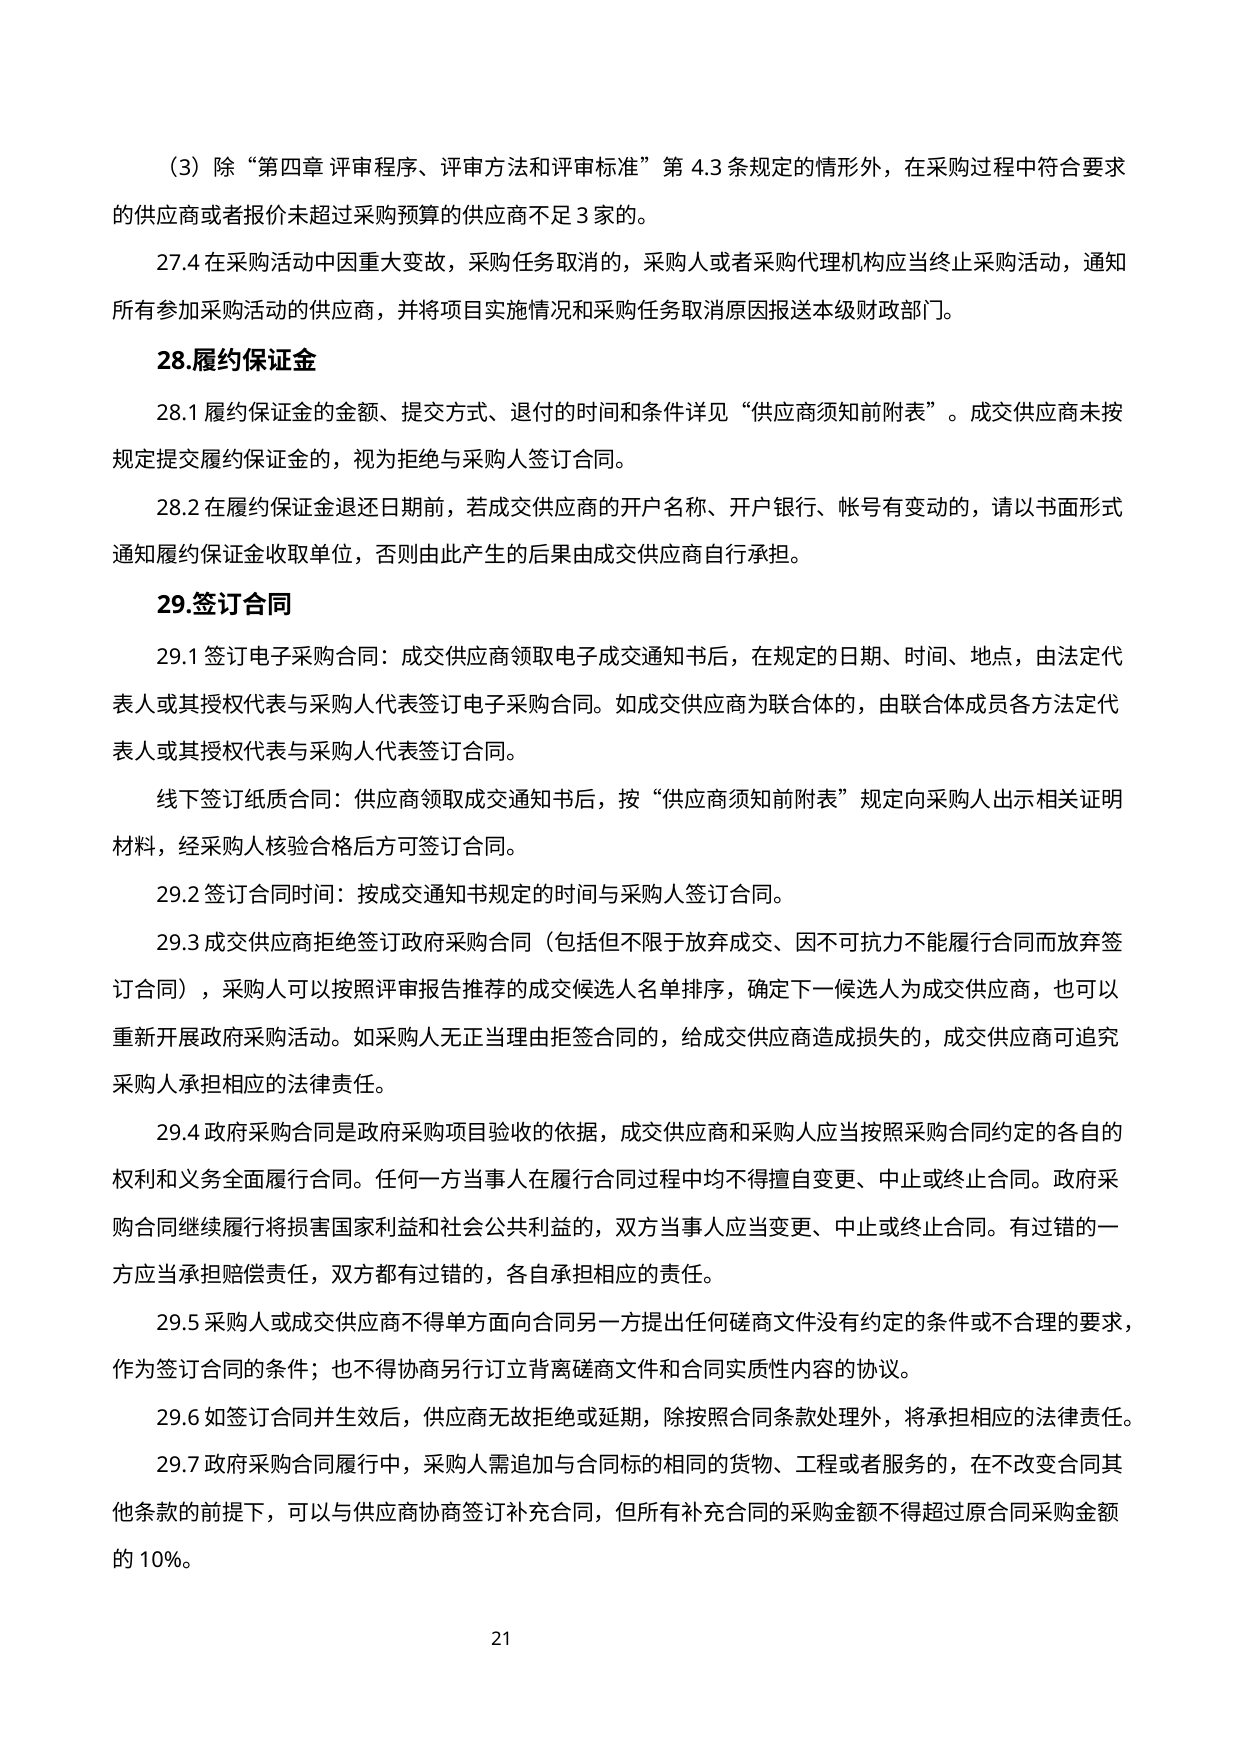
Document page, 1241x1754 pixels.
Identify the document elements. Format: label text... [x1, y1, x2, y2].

text 29.6如签订合同并生效后，供应商无故拒绝或延期，除按照合同条款处理外，将承担相应的法律责任。 [112, 1400, 1128, 1432]
text 29.签订合同 [112, 585, 1128, 621]
text 29.1签订电子采购合同：成交供应商领取电子成交通知书后，在规定的日期、时间、地点，由法定代表人或其授权代表与采购人代表签订电子采购合同。如成交供应商为联合体的，由联合体成员各方法定代表人或其授权代表与采购人代表签订合同。 [112, 639, 1128, 766]
text 29.2签订合同时间：按成交通知书规定的时间与采购人签订合同。 [112, 877, 1128, 909]
text 27.4在采购活动中因重大变故，采购任务取消的，采购人或者采购代理机构应当终止采购活动，通知所有参加采购活动的供应商，并将项目实施情况和采购任务取消原因报送本级财政部门。 [112, 245, 1128, 324]
text 29.7政府采购合同履行中，采购人需追加与合同标的相同的货物、工程或者服务的，在不改变合同其他条款的前提下，可以与供应商协商签订补充合同，但所有补充合同的采购金额不得超过原合同采购金额的10%。 [112, 1447, 1128, 1574]
text （3）除“第四章 评审程序、评审方法和评审标准”第4.3条规定的情形外，在采购过程中符合要求的供应商或者报价未超过采购预算的供应商不足3家的。 [112, 150, 1128, 229]
text 线下签订纸质合同：供应商领取成交通知书后，按“供应商须知前附表”规定向采购人出示相关证明材料，经采购人核验合格后方可签订合同。 [112, 782, 1128, 861]
text 28.2在履约保证金退还日期前，若成交供应商的开户名称、开户银行、帐号有变动的，请以书面形式通知履约保证金收取单位，否则由此产生的后果由成交供应商自行承担。 [112, 490, 1128, 569]
text 28.1履约保证金的金额、提交方式、退付的时间和条件详见“供应商须知前附表”。成交供应商未按规定提交履约保证金的，视为拒绝与采购人签订合同。 [112, 395, 1128, 474]
text 29.5采购人或成交供应商不得单方面向合同另一方提出任何磋商文件没有约定的条件或不合理的要求，作为签订合同的条件；也不得协商另行订立背离磋商文件和合同实质性内容的协议。 [112, 1305, 1128, 1384]
text 29.4政府采购合同是政府采购项目验收的依据，成交供应商和采购人应当按照采购合同约定的各自的权利和义务全面履行合同。任何一方当事人在履行合同过程中均不得擅自变更、中止或终止合同。政府采购合同继续履行将损害国家利益和社会公共利益的，双方当事人应当变更、中止或终止合同。有过错的一方应当承担赔偿责任，双方都有过错的，各自承担相应的责任。 [112, 1114, 1128, 1289]
text 29.3成交供应商拒绝签订政府采购合同（包括但不限于放弃成交、因不可抗力不能履行合同而放弃签订合同），采购人可以按照评审报告推荐的成交候选人名单排序，确定下一候选人为成交供应商，也可以重新开展政府采购活动。如采购人无正当理由拒签合同的，给成交供应商造成损失的，成交供应商可追究采购人承担相应的法律责任。 [112, 924, 1128, 1099]
text 28.履约保证金 [112, 340, 1128, 377]
